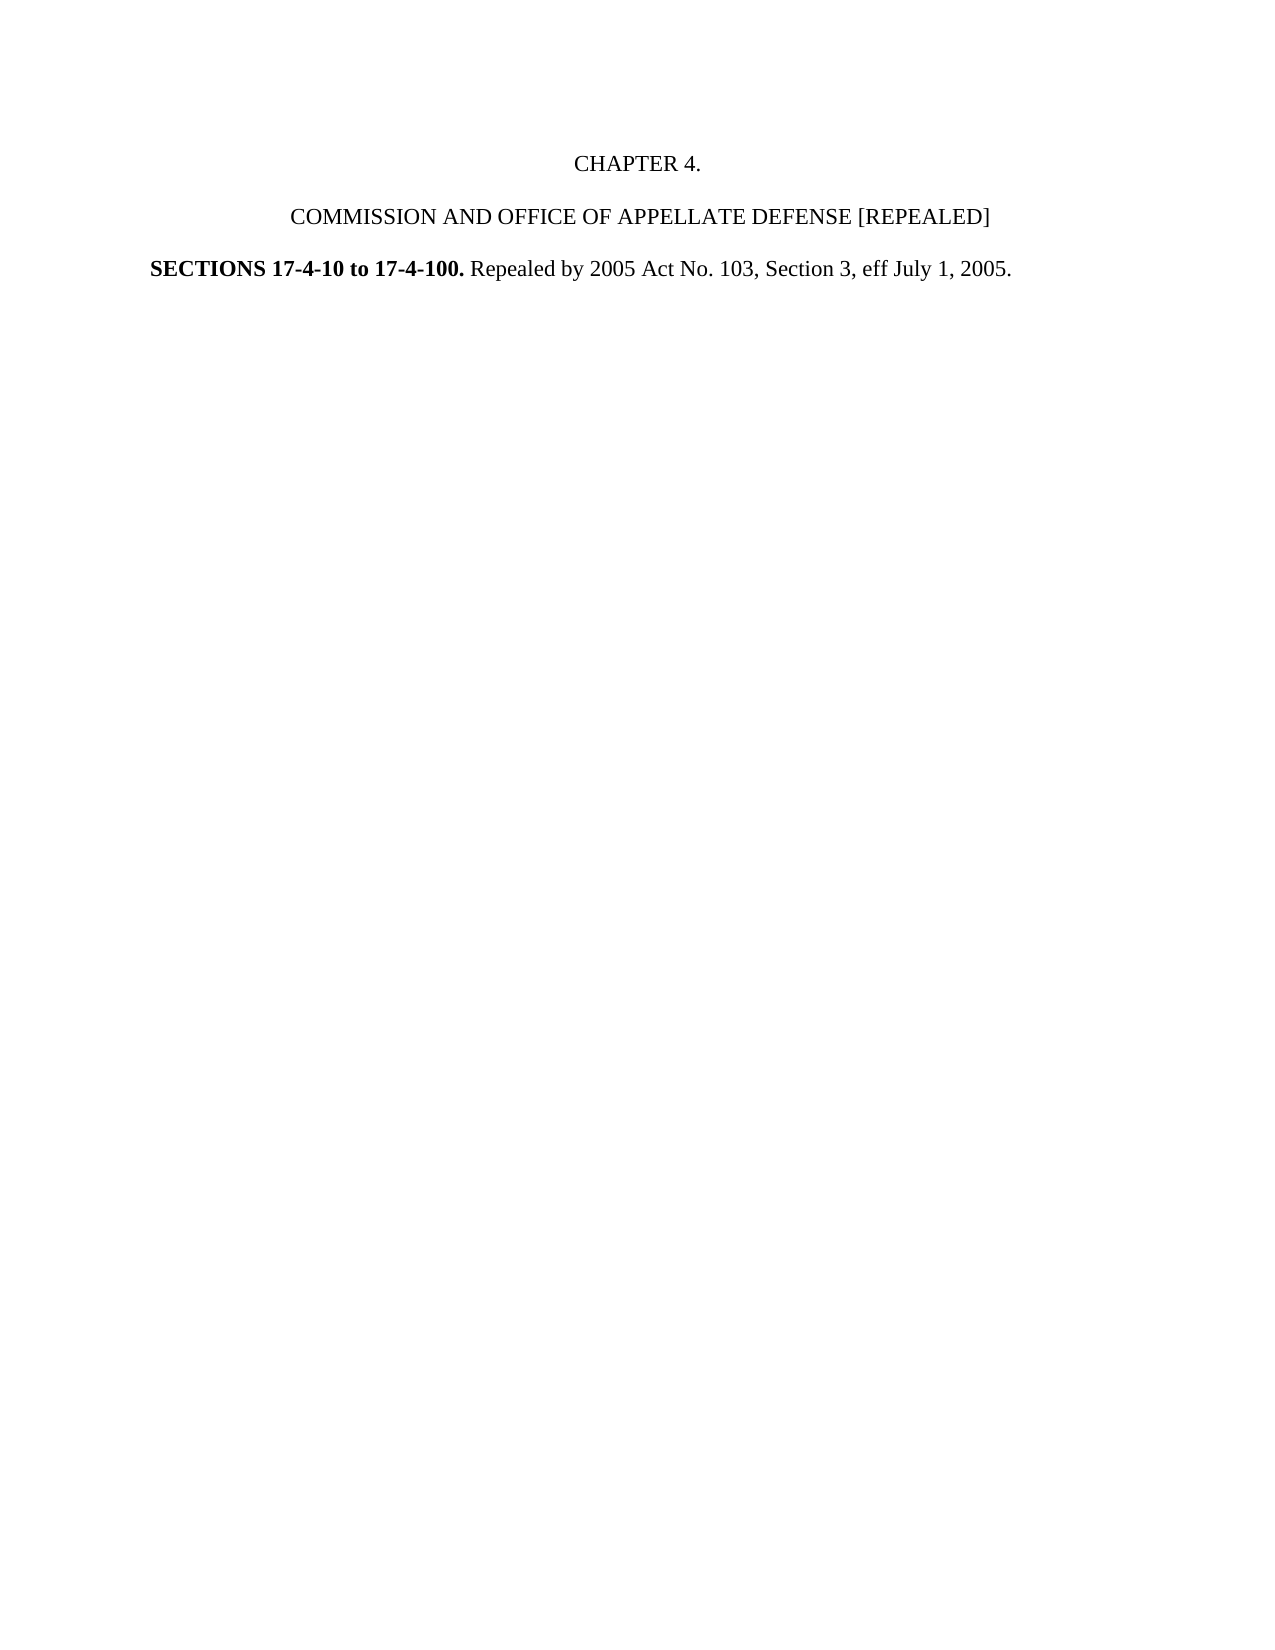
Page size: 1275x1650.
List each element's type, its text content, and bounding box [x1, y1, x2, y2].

text CHAPTER 4. [150, 150, 1125, 176]
text COMMISSION AND OFFICE OF APPELLATE DEFENSE [REPEALED] [150, 203, 1125, 229]
text SECTIONS 17-4-10 to 17-4-100. Repealed by 2005 Act No. 103, Section 3, eff July 1, 2005. [150, 255, 1125, 282]
